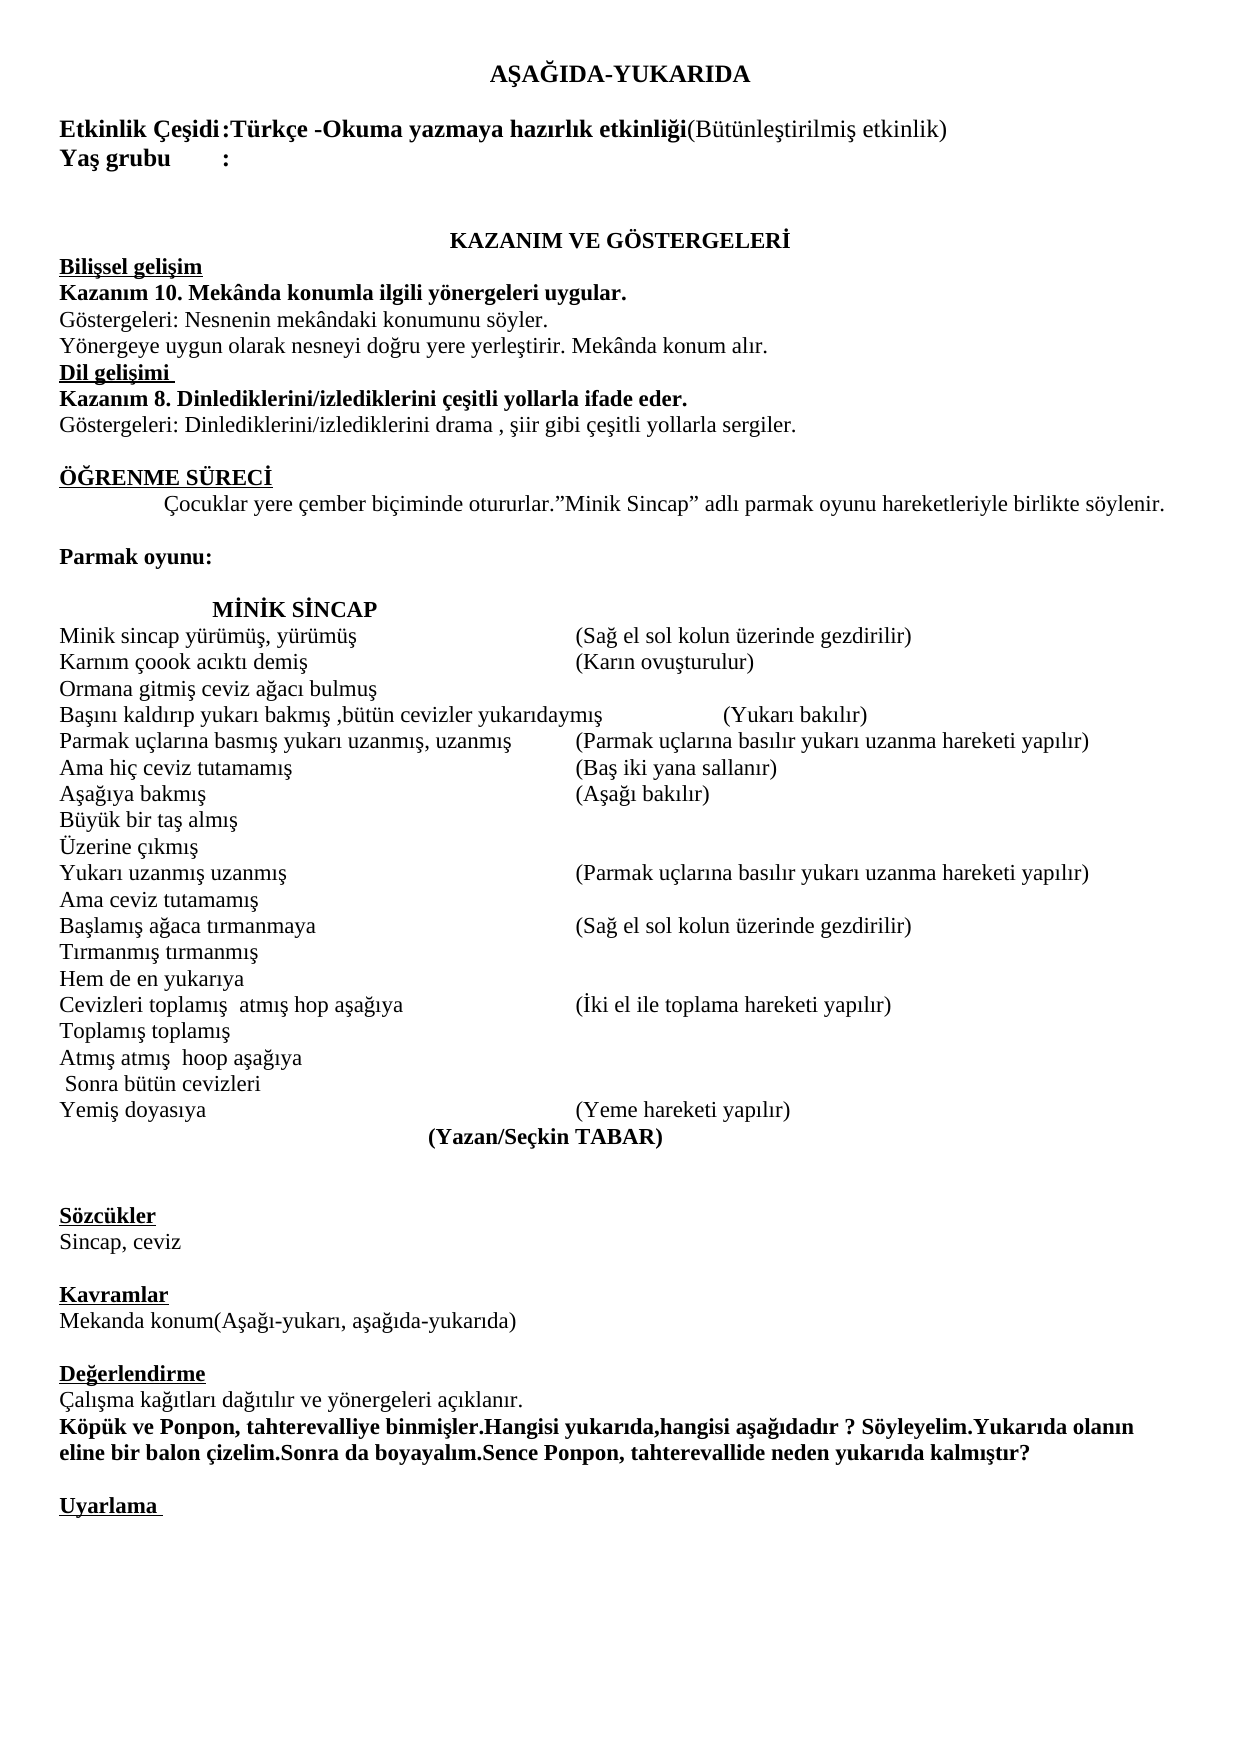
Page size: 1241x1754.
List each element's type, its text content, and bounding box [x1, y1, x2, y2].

text Tırmanmış tırmanmış [59, 938, 1181, 965]
text AŞAĞIDA-YUKARIDA [59, 59, 1181, 88]
text Yönergeye uygun olarak nesneyi doğru yere yerleştirir. Mekânda konum alır. [59, 332, 1181, 358]
text Ama hiç ceviz tutamamış (Baş iki yana sallanır) [59, 754, 1181, 780]
text Aşağıya bakmış (Aşağı bakılır) [59, 780, 1181, 807]
text Yukarı uzanmış uzanmış (Parmak uçlarına basılır yukarı uzanma hareketi yapılır) [59, 859, 1181, 886]
text Çalışma kağıtları dağıtılır ve yönergeleri açıklanır. [59, 1386, 1181, 1413]
text Atmış atmış hoop aşağıya [59, 1044, 1181, 1070]
text Bilişsel gelişim [59, 253, 1181, 279]
text Ormana gitmiş ceviz ağacı bulmuş [59, 675, 1181, 701]
text Sonra bütün cevizleri [59, 1070, 1181, 1096]
text Sincap, ceviz [59, 1228, 1181, 1254]
text KAZANIM VE GÖSTERGELERİ [59, 227, 1181, 253]
text Kazanım 8. Dinlediklerini/izlediklerini çeşitli yollarla ifade eder. [59, 385, 1181, 411]
text Parmak uçlarına basmış yukarı uzanmış, uzanmış (Parmak uçlarına basılır yukarı uzanma hareketi yapılır) [59, 727, 1181, 754]
text Başlamış ağaca tırmanmaya (Sağ el sol kolun üzerinde gezdirilir) [59, 912, 1181, 938]
text Ama ceviz tutamamış [59, 886, 1181, 912]
text Göstergeleri: Dinlediklerini/izlediklerini drama , şiir gibi çeşitli yollarla sergiler. [59, 411, 1181, 438]
text Kavramlar [59, 1281, 1181, 1307]
text ÖĞRENME SÜRECİ [59, 464, 1181, 490]
text Çocuklar yere çember biçiminde otururlar.”Minik Sincap” adlı parmak oyunu hareketleriyle birlikte söylenir. [59, 490, 1181, 517]
text Sözcükler [59, 1202, 1181, 1228]
text Yemiş doyasıya (Yeme hareketi yapılır) [59, 1096, 1181, 1123]
text Yaş grubu : [59, 143, 1181, 172]
text Dil gelişimi [59, 358, 1181, 385]
text Değerlendirme [59, 1360, 1181, 1386]
text Minik sincap yürümüş, yürümüş (Sağ el sol kolun üzerinde gezdirilir) [59, 622, 1181, 648]
text Karnım çoook acıktı demiş (Karın ovuşturulur) [59, 648, 1181, 675]
text Cevizleri toplamış atmış hop aşağıya (İki el ile toplama hareketi yapılır) [59, 991, 1181, 1017]
text Toplamış toplamış [59, 1017, 1181, 1044]
text Hem de en yukarıya [59, 965, 1181, 991]
text Uyarlama [59, 1492, 1181, 1518]
text Kazanım 10. Mekânda konumla ilgili yönergeleri uygular. [59, 279, 1181, 306]
text MİNİK SİNCAP [59, 596, 1181, 622]
text Başını kaldırıp yukarı bakmış ,bütün cevizler yukarıdaymış (Yukarı bakılır) [59, 701, 1181, 727]
text Köpük ve Ponpon, tahterevalliye binmişler.Hangisi yukarıda,hangisi aşağıdadır ? Söyleyelim.Yukarıda olanın eline bir balon çizelim.Sonra da boyayalım.Sence Ponpon, tahterevallide neden yukarıda kalmıştır? [59, 1413, 1181, 1465]
text (Yazan/Seçkin TABAR) [59, 1123, 1181, 1149]
text Parmak oyunu: [59, 543, 1181, 569]
text Mekanda konum(Aşağı-yukarı, aşağıda-yukarıda) [59, 1307, 1181, 1334]
text Üzerine çıkmış [59, 833, 1181, 859]
text Göstergeleri: Nesnenin mekândaki konumunu söyler. [59, 306, 1181, 332]
text Etkinlik Çeşidi :Türkçe -Okuma yazmaya hazırlık etkinliği(Bütünleştirilmiş etkinlik) [59, 114, 1181, 143]
text Büyük bir taş almış [59, 807, 1181, 833]
